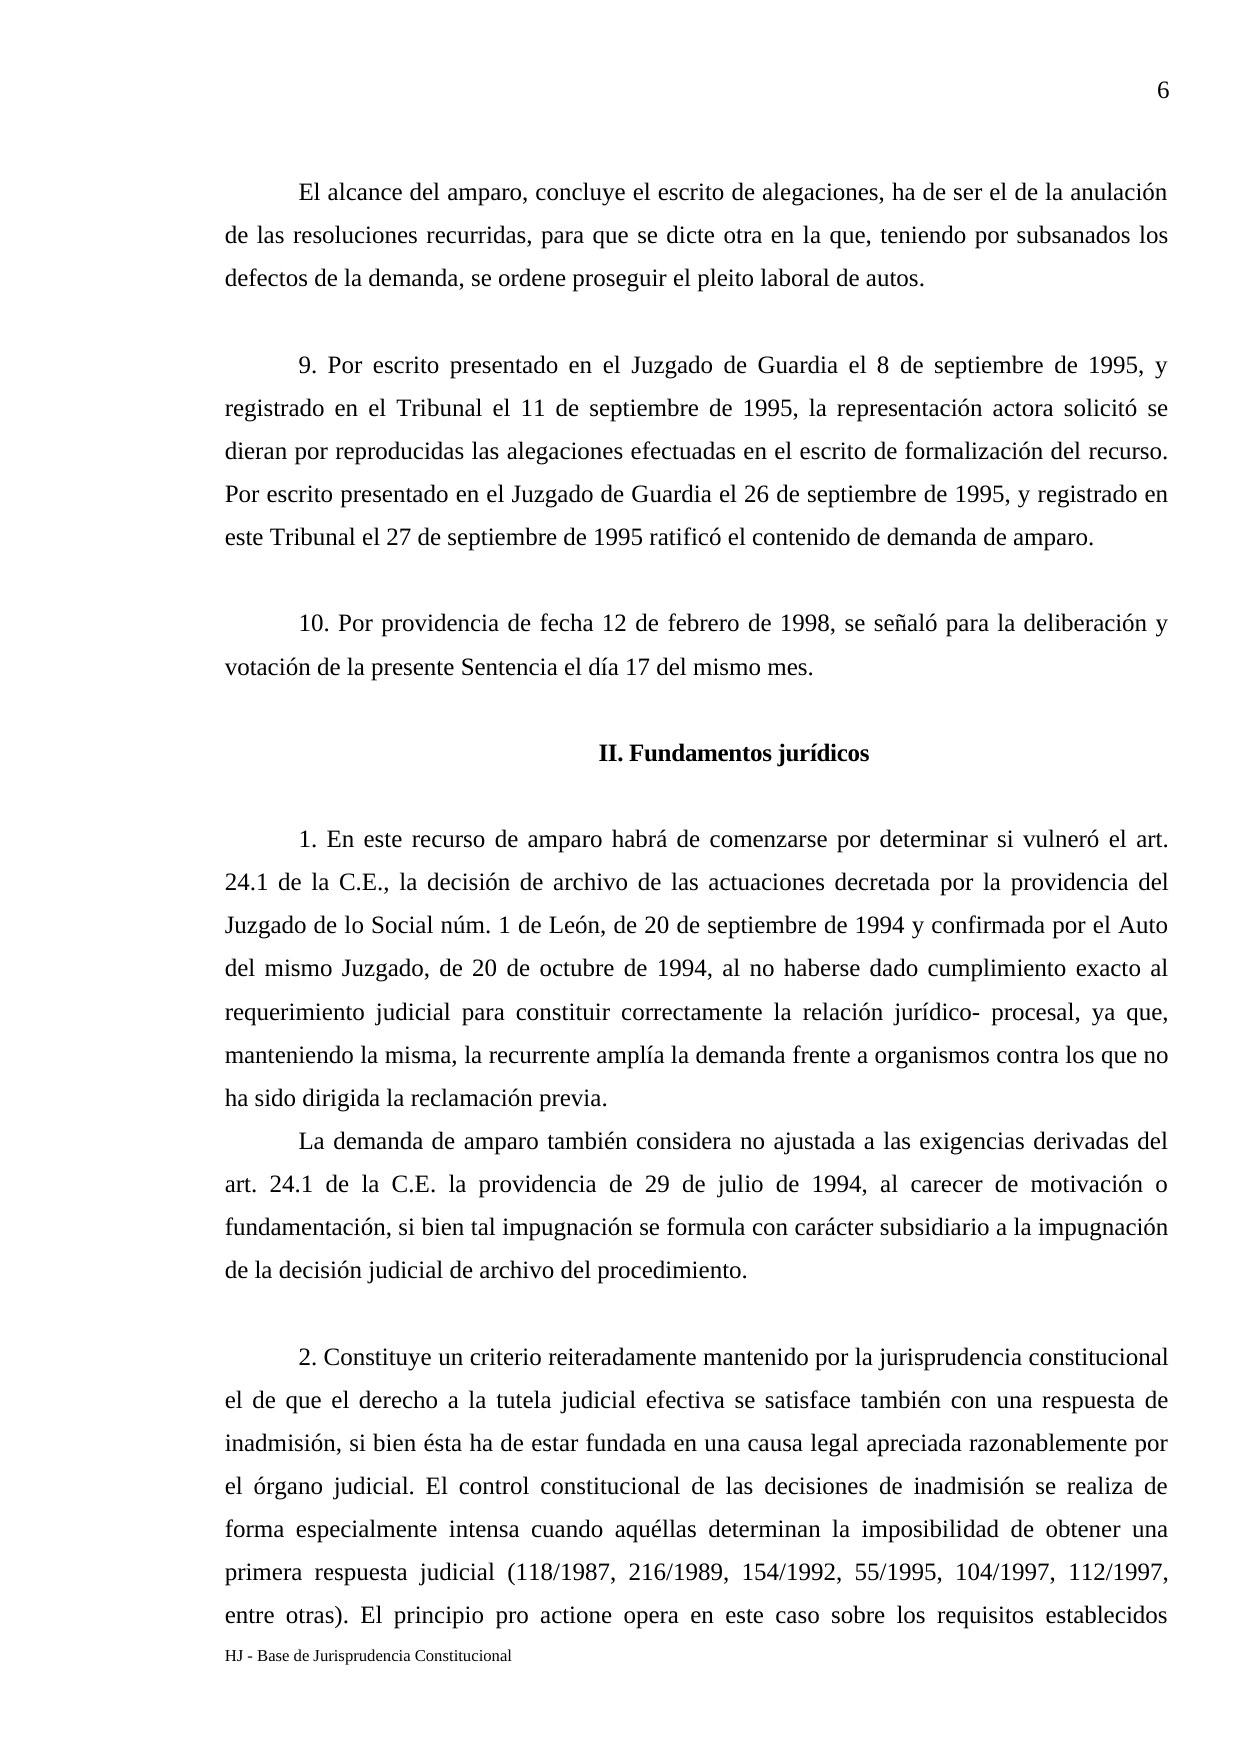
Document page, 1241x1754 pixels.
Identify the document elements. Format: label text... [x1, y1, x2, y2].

text La demanda de amparo también considera no ajustada a las exigencias derivadas del art. 24.1 de la C.E. la providencia de 29 de julio de 1994, al carecer de motivación o fundamentación, si bien tal impugnación se formula con carácter subsidiario a la impugnación de la decisión judicial de archivo del procedimiento. [224, 1126, 1169, 1284]
text 1. En este recurso de amparo habrá de comenzarse por determinar si vulneró el art. 24.1 de la C.E., la decisión de archivo de las actuaciones decretada por la providencia del Juzgado de lo Social núm. 1 de León, de 20 de septiembre de 1994 y confirmada por el Auto del mismo Juzgado, de 20 de octubre de 1994, al no haberse dado cumplimiento exacto al requerimiento judicial para constituir correctamente la relación jurídico- procesal, ya que, manteniendo la misma, la recurrente amplía la demanda frente a organismos contra los que no ha sido dirigida la reclamación previa. [224, 824, 1169, 1112]
text 9. Por escrito presentado en el Juzgado de Guardia el 8 de septiembre de 1995, y registrado en el Tribunal el 11 de septiembre de 1995, la representación actora solicitó se dieran por reproducidas las alegaciones efectuadas en el escrito de formalización del recurso. Por escrito presentado en el Juzgado de Guardia el 26 de septiembre de 1995, y registrado en este Tribunal el 27 de septiembre de 1995 ratificó el contenido de demanda de amparo. [224, 350, 1169, 551]
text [224, 1342, 1169, 1629]
text El alcance del amparo, concluye el escrito de alegaciones, ha de ser el de la anulación de las resoluciones recurridas, para que se dicte otra en la que, teniendo por subsanados los defectos de la demanda, se ordene proseguir el pleito laboral de autos. [224, 177, 1169, 292]
text 10. Por providencia de fecha 12 de febrero de 1998, se señaló para la deliberación y votación de la presente Sentencia el día 17 del mismo mes. [224, 608, 1169, 680]
subtitle II. Fundamentos jurídicos [224, 738, 1169, 767]
